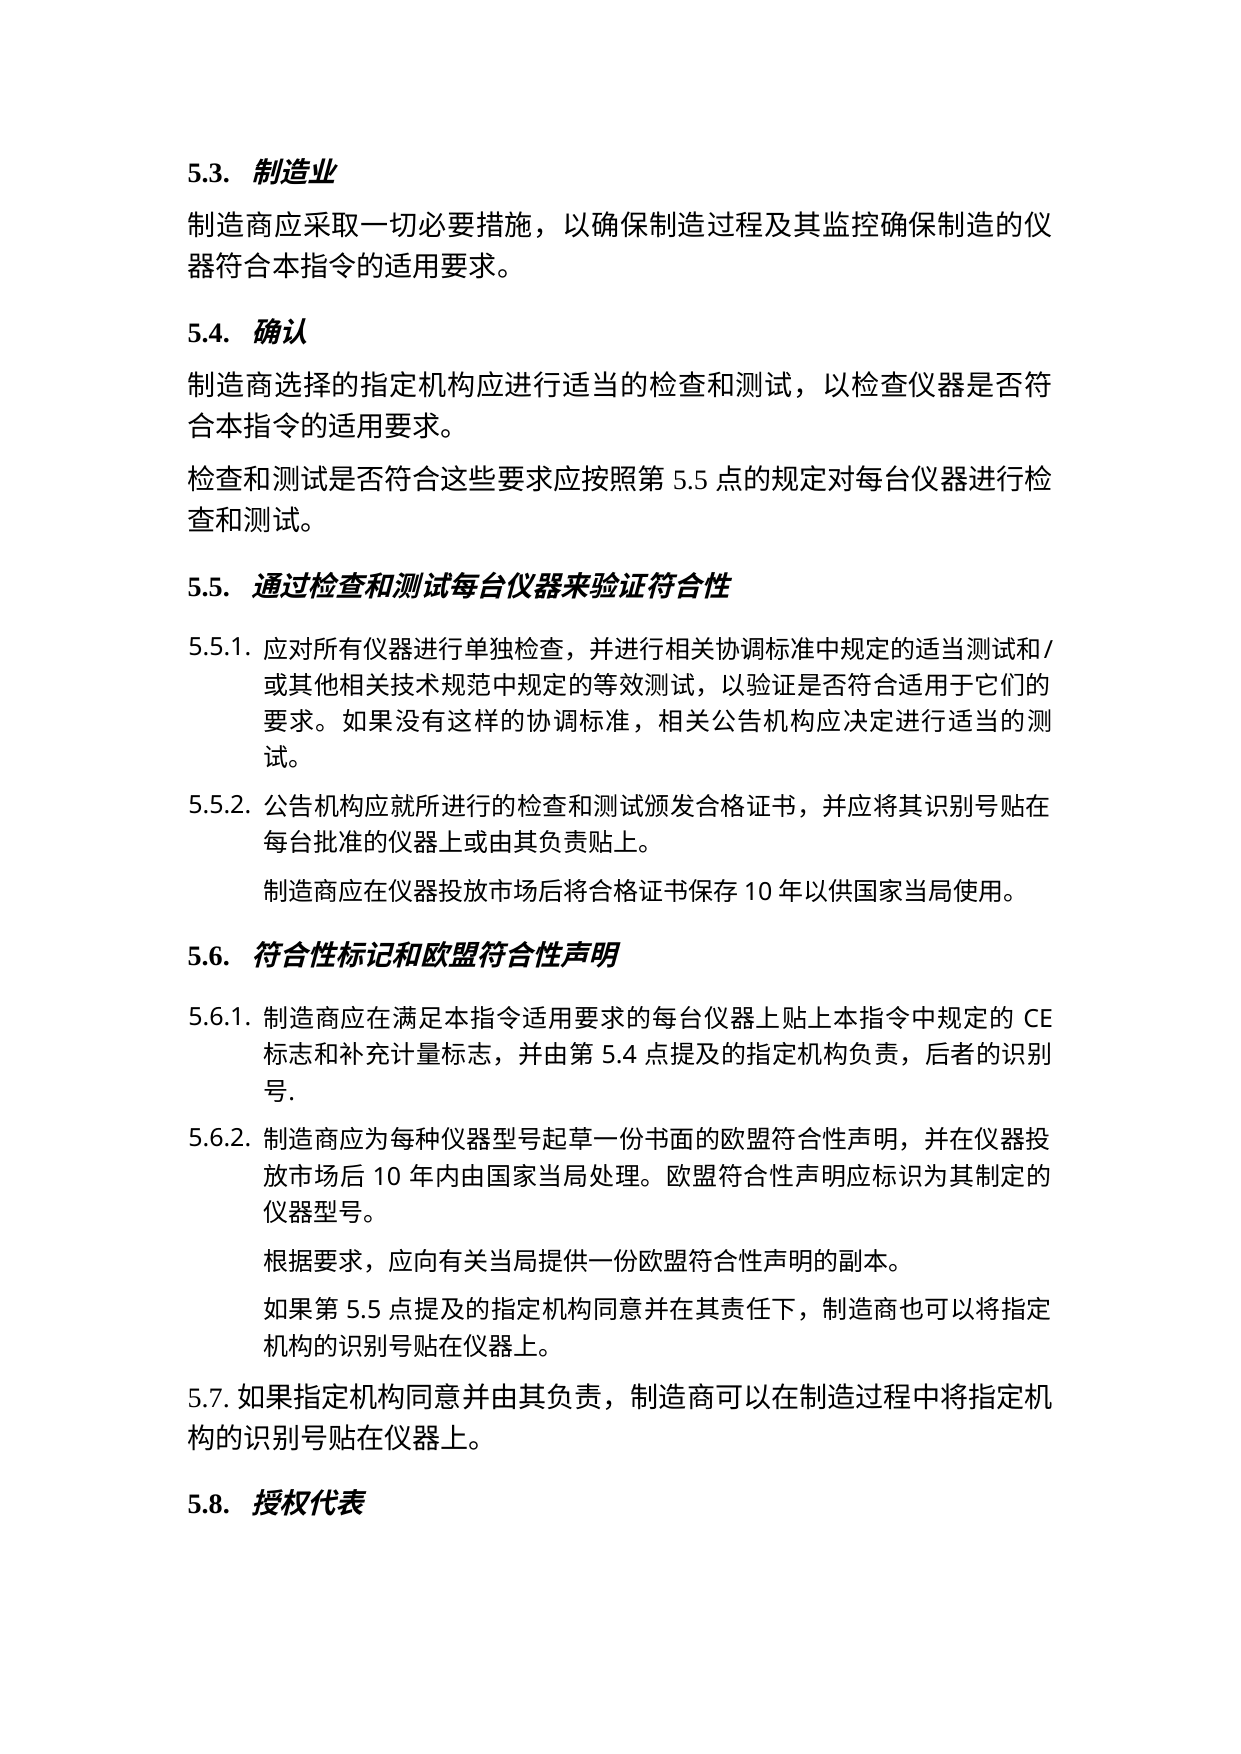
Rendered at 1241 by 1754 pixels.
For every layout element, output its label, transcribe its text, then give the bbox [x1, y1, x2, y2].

text 5.5. 通过检查和测试每台仪器来验证符合性 [187, 563, 1053, 604]
text 5.7. 如果指定机构同意并由其负责，制造商可以在制造过程中将指定机构的识别号贴在仪器上。 [187, 1375, 1053, 1456]
text 5.3. 制造业 [187, 150, 1053, 191]
table_header 制造商应为每种仪器型号起草一份书面的欧盟符合性声明，并在仪器投放市场后 10 年内由国家当局处理。欧盟符合性声明应标识为其制定的仪器型号。 根据要求，应向有关当局提供一份欧盟符合性声明的副本。 如果第 5.5 点提及的指定机构同意并在其责任下，制造商也可以将指定机构的识别号贴在仪器上。 [263, 1107, 1053, 1362]
text 5.6. 符合性标记和欧盟符合性声明 [187, 933, 1053, 973]
text 5.8. 授权代表 [187, 1481, 1053, 1522]
table_header 5.6.1. [188, 986, 263, 1107]
table_header 制造商应在满足本指令适用要求的每台仪器上贴上本指令中规定的 CE 标志和补充计量标志，并由第 5.4 点提及的指定机构负责，后者的识别号. [263, 986, 1053, 1107]
table_header 5.6.2. [188, 1107, 263, 1362]
table_header 应对所有仪器进行单独检查，并进行相关协调标准中规定的适当测试和/或其他相关技术规范中规定的等效测试，以验证是否符合适用于它们的要求。如果没有这样的协调标准，相关公告机构应决定进行适当的测试。 [263, 617, 1053, 774]
text 检查和测试是否符合这些要求应按照第 5.5 点的规定对每台仪器进行检查和测试。 [187, 457, 1053, 538]
table_header 公告机构应就所进行的检查和测试颁发合格证书，并应将其识别号贴在每台批准的仪器上或由其负责贴上。 制造商应在仪器投放市场后将合格证书保存 10 年以供国家当局使用。 [263, 774, 1053, 908]
text 5.4. 确认 [187, 310, 1053, 350]
text 制造商选择的指定机构应进行适当的检查和测试，以检查仪器是否符合本指令的适用要求。 [187, 363, 1053, 444]
table_header 5.5.2. [188, 774, 263, 908]
text 制造商应采取一切必要措施，以确保制造过程及其监控确保制造的仪器符合本指令的适用要求。 [187, 203, 1053, 285]
table_header 5.5.1. [188, 617, 263, 774]
